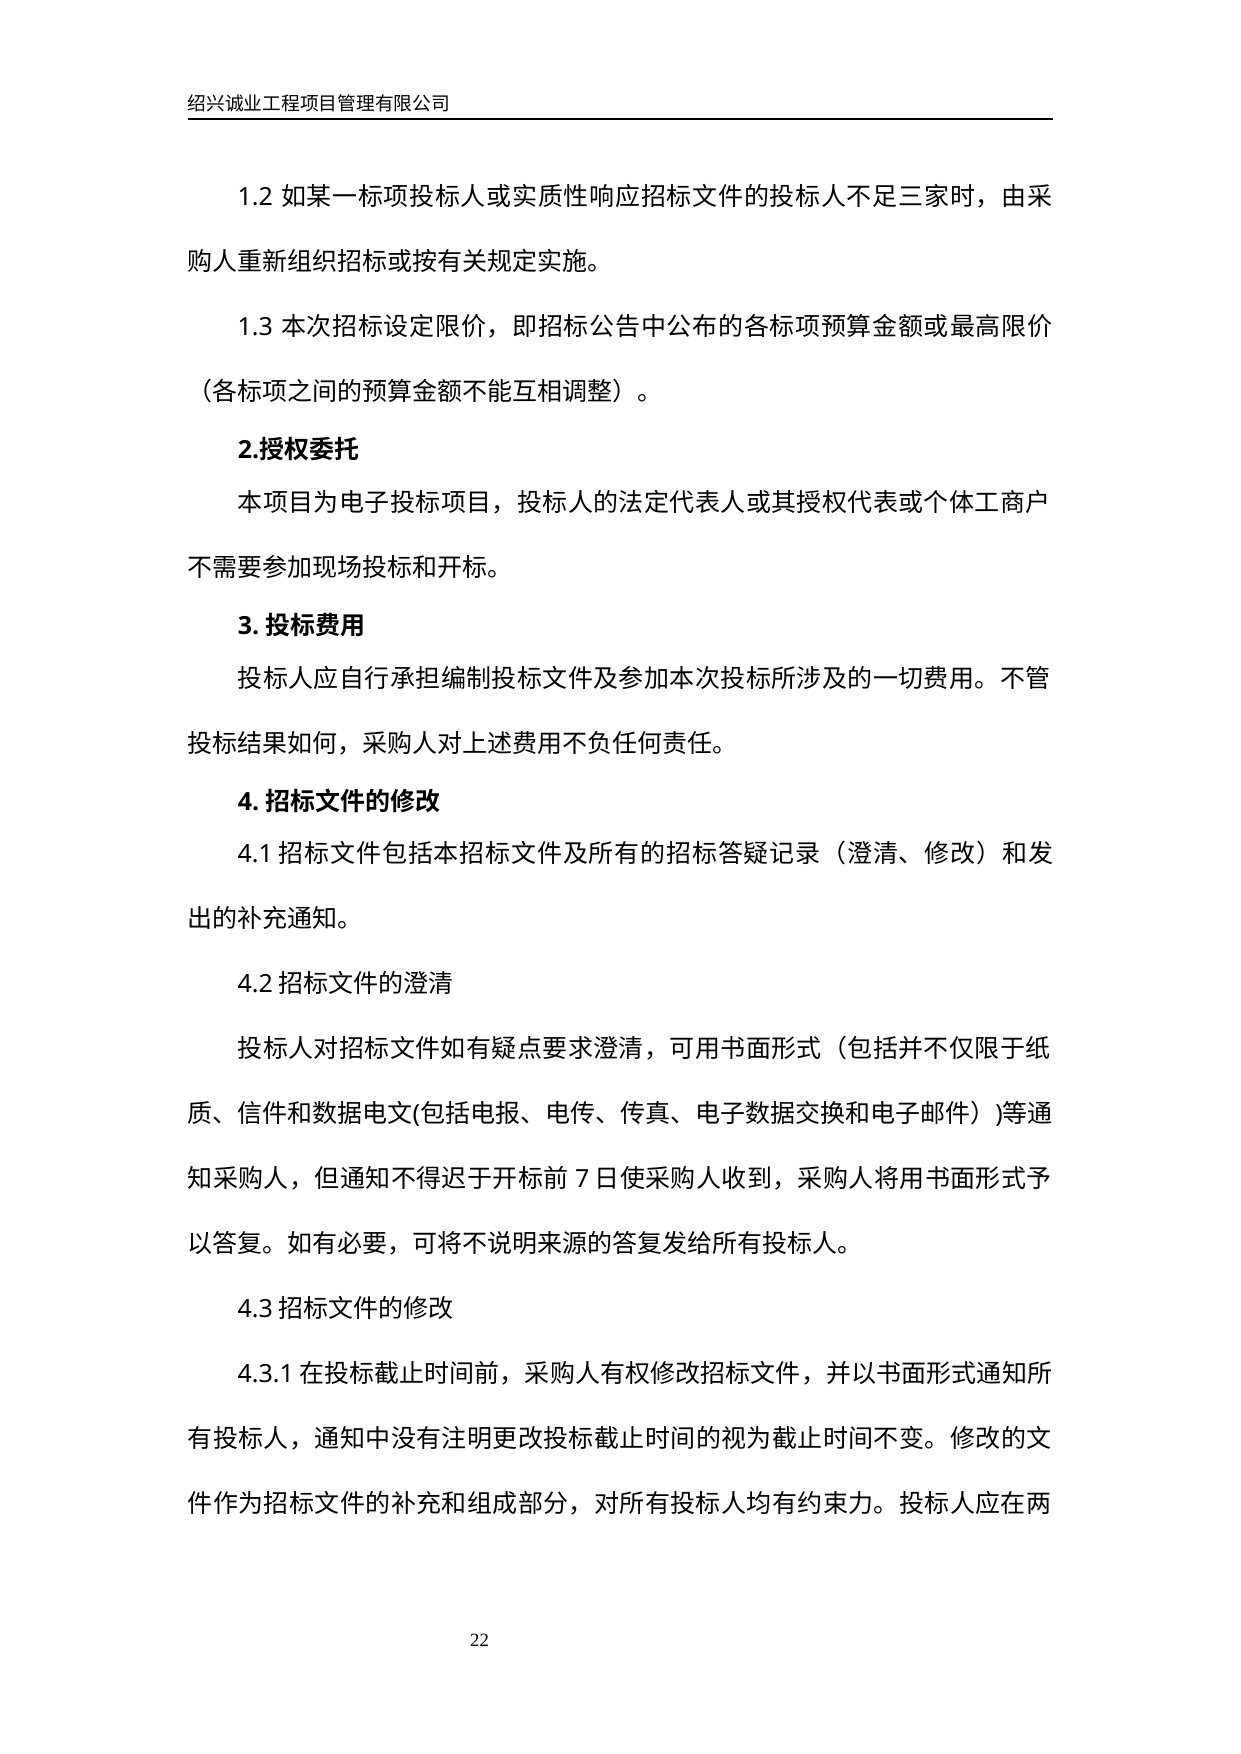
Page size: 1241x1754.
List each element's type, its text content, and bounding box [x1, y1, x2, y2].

text 4.2招标文件的澄清 [187, 949, 1053, 1014]
text 4. 招标文件的修改 [187, 774, 1053, 819]
text 2.授权委托 [187, 422, 1053, 468]
text 本项目为电子投标项目，投标人的法定代表人或其授权代表或个体工商户不需要参加现场投标和开标。 [187, 468, 1053, 598]
text 投标人应自行承担编制投标文件及参加本次投标所涉及的一切费用。不管投标结果如何，采购人对上述费用不负任何责任。 [187, 644, 1053, 774]
text 4.3招标文件的修改 [187, 1274, 1053, 1339]
text 1.2 如某一标项投标人或实质性响应招标文件的投标人不足三家时，由采购人重新组织招标或按有关规定实施。 [187, 162, 1053, 292]
text 1.3 本次招标设定限价，即招标公告中公布的各标项预算金额或最高限价（各标项之间的预算金额不能互相调整）。 [187, 292, 1053, 422]
text 投标人对招标文件如有疑点要求澄清，可用书面形式（包括并不仅限于纸质、信件和数据电文(包括电报、电传、传真、电子数据交换和电子邮件）)等通知采购人，但通知不得迟于开标前7日使采购人收到，采购人将用书面形式予以答复。如有必要，可将不说明来源的答复发给所有投标人。 [187, 1014, 1053, 1274]
text 3. 投标费用 [187, 598, 1053, 644]
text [187, 1339, 1053, 1534]
text 4.1招标文件包括本招标文件及所有的招标答疑记录（澄清、修改）和发出的补充通知。 [187, 819, 1053, 949]
